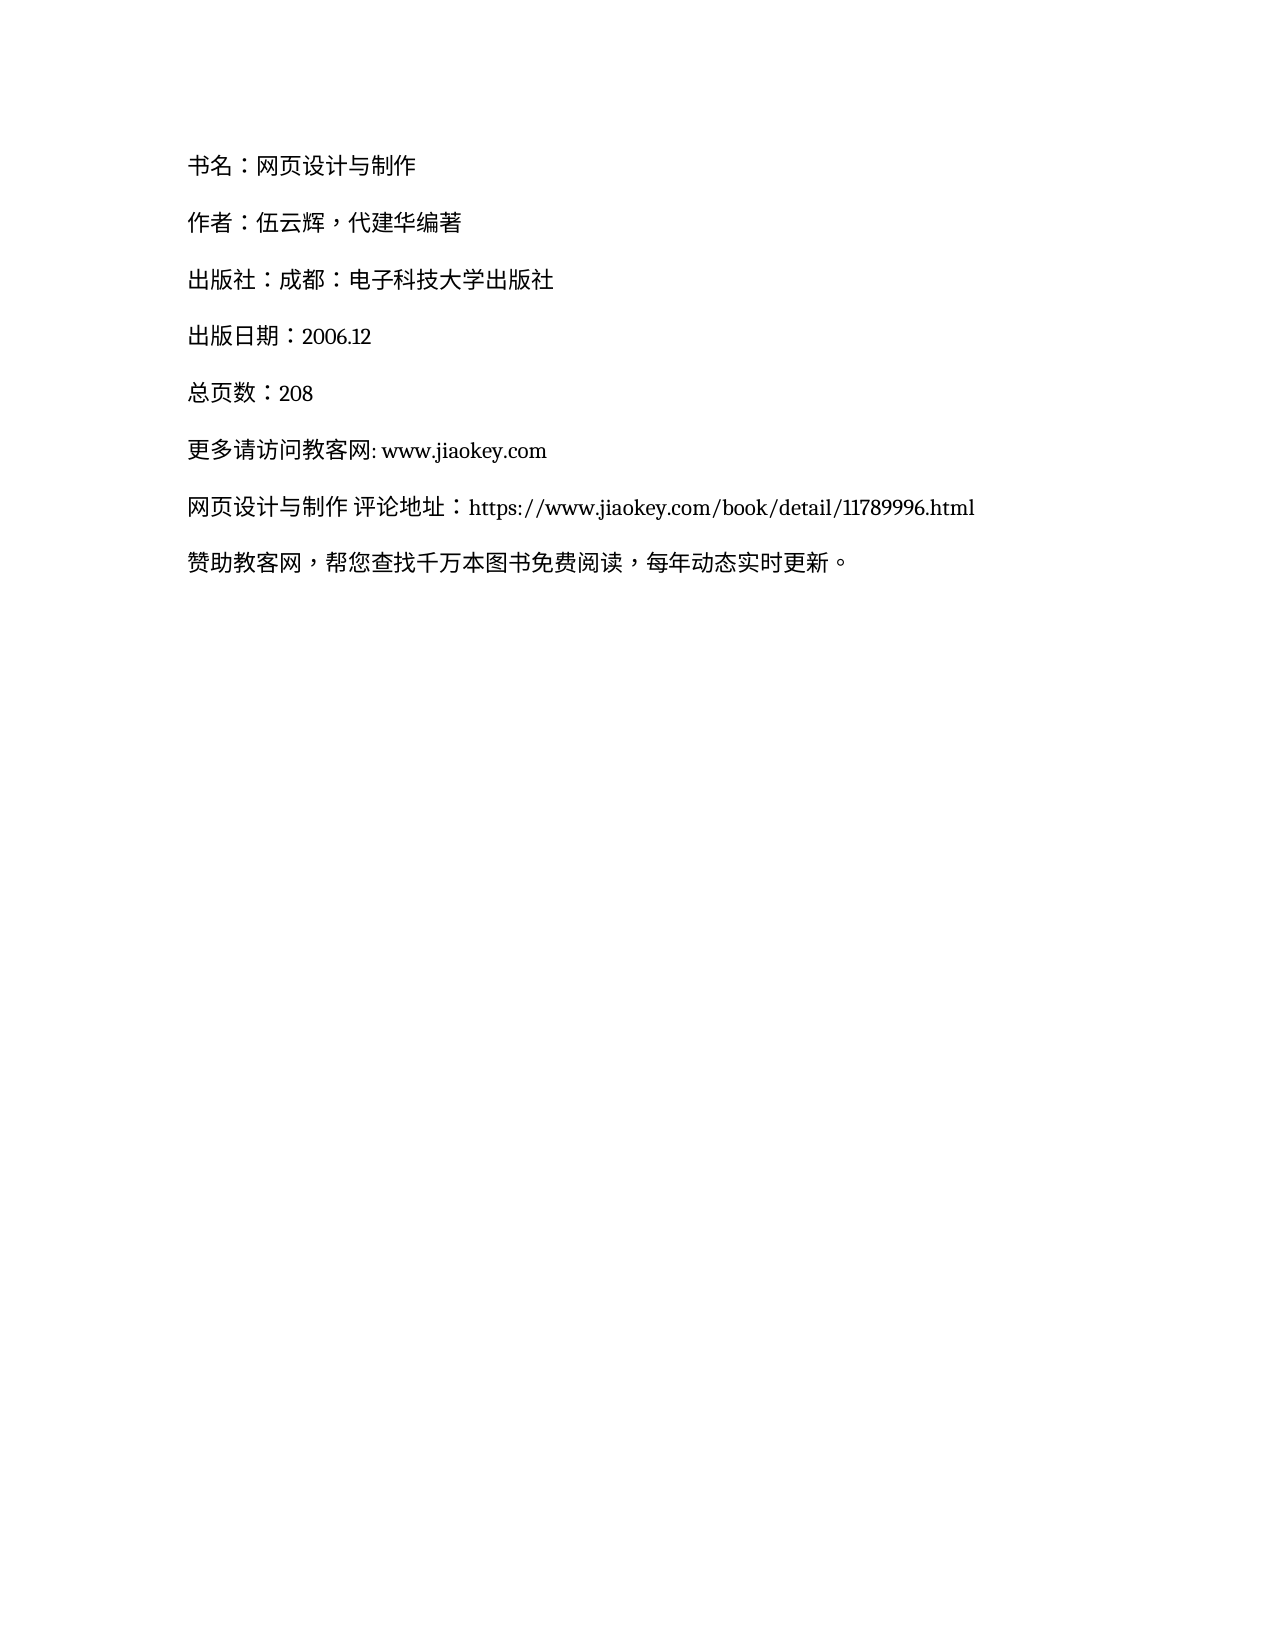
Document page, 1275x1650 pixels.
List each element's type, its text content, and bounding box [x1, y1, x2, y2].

text 网页设计与制作 评论地址：https://www.jiaokey.com/book/detail/11789996.html [187, 491, 1087, 522]
text 书名：网页设计与制作 [187, 150, 1087, 181]
text 作者：伍云辉，代建华编著 [187, 207, 1087, 238]
text 出版社：成都：电子科技大学出版社 [187, 263, 1087, 295]
text 赞助教客网，帮您查找千万本图书免费阅读，每年动态实时更新。 [187, 547, 1087, 579]
text 总页数：208 [187, 377, 1087, 408]
text 更多请访问教客网: www.jiaokey.com [187, 434, 1087, 465]
text 出版日期：2006.12 [187, 320, 1087, 352]
